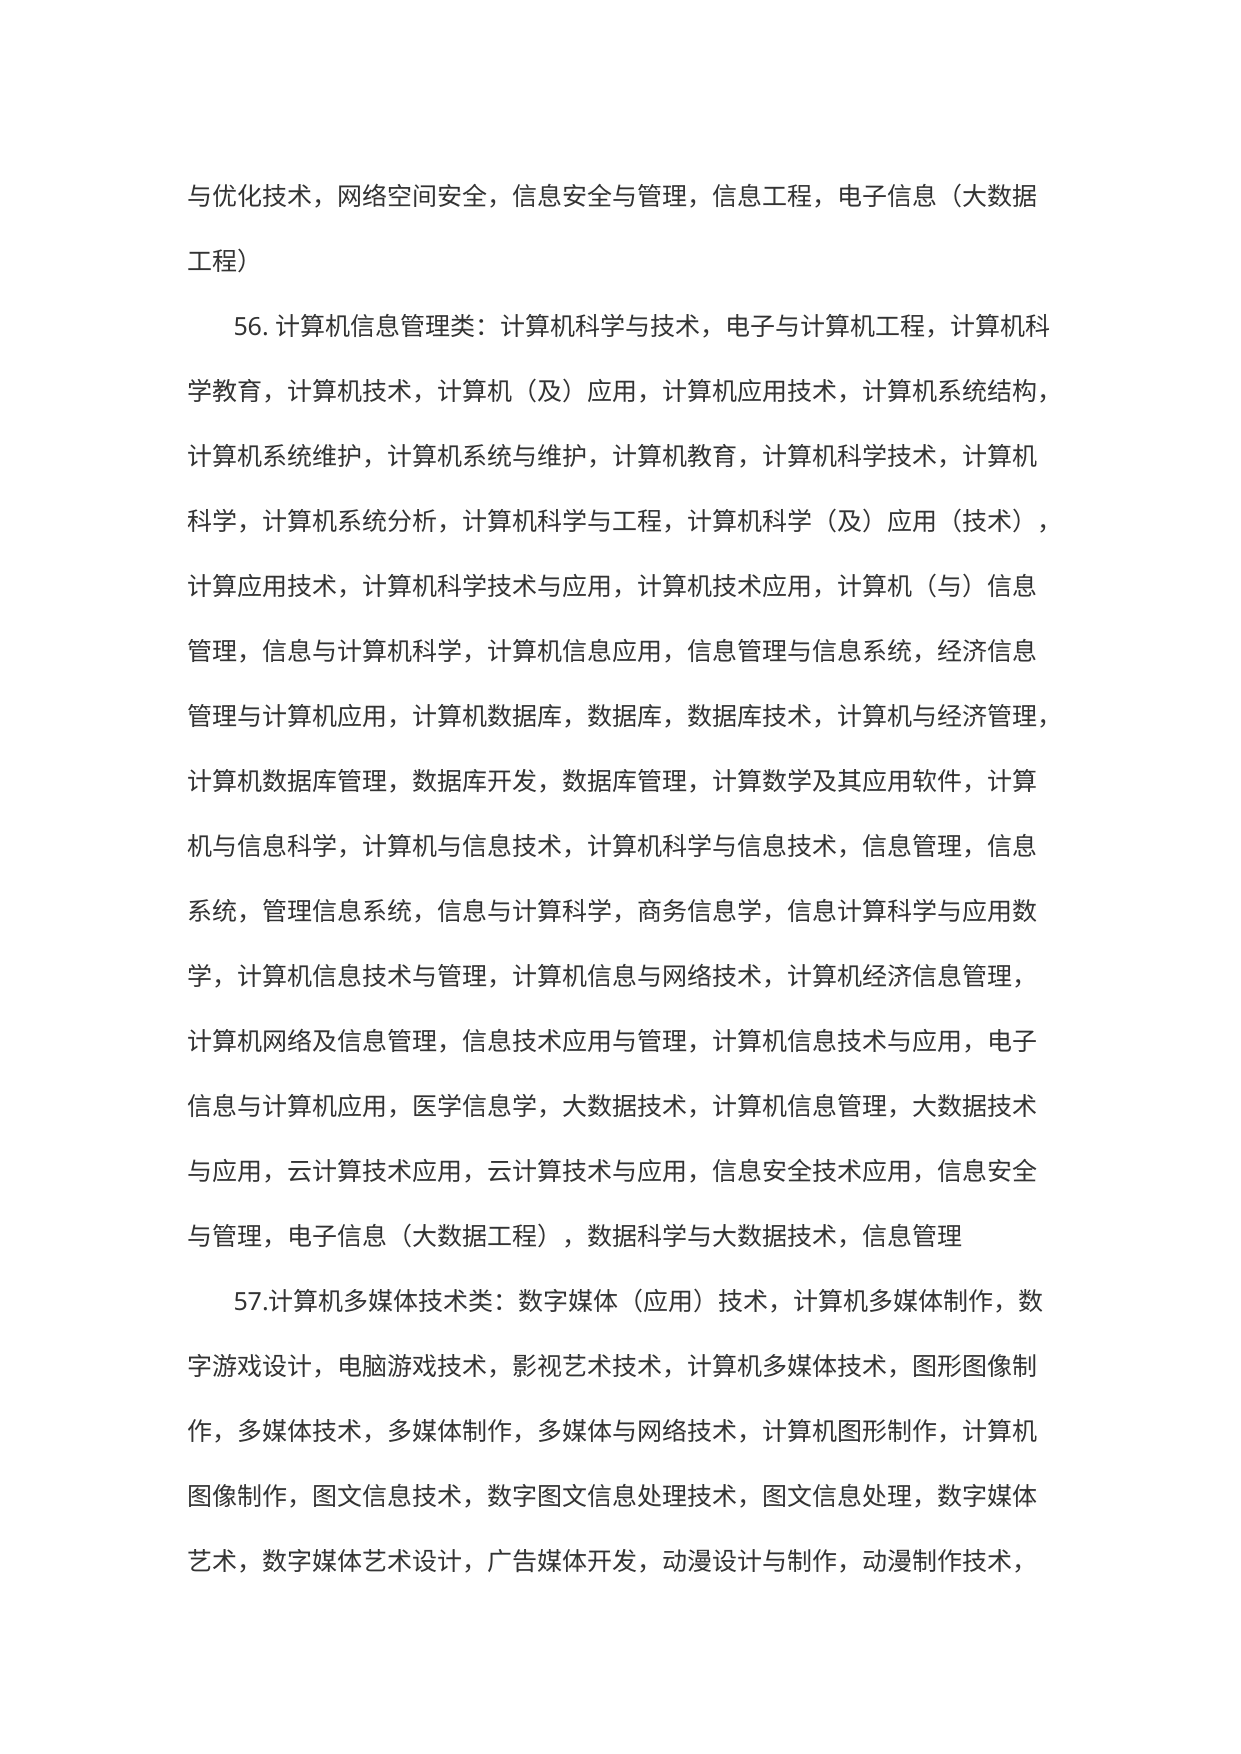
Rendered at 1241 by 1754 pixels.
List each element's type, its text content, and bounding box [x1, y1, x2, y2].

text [187, 1267, 1053, 1592]
text 56. 计算机信息管理类：计算机科学与技术，电子与计算机工程，计算机科学教育，计算机技术，计算机（及）应用，计算机应用技术，计算机系统结构，计算机系统维护，计算机系统与维护，计算机教育，计算机科学技术，计算机科学，计算机系统分析，计算机科学与工程，计算机科学（及）应用（技术），计算应用技术，计算机科学技术与应用，计算机技术应用，计算机（与）信息管理，信息与计算机科学，计算机信息应用，信息管理与信息系统，经济信息管理与计算机应用，计算机数据库，数据库，数据库技术，计算机与经济管理，计算机数据库管理，数据库开发，数据库管理，计算数学及其应用软件，计算机与信息科学，计算机与信息技术，计算机科学与信息技术，信息管理，信息系统，管理信息系统，信息与计算科学，商务信息学，信息计算科学与应用数学，计算机信息技术与管理，计算机信息与网络技术，计算机经济信息管理，计算机网络及信息管理，信息技术应用与管理，计算机信息技术与应用，电子信息与计算机应用，医学信息学，大数据技术，计算机信息管理，大数据技术与应用，云计算技术应用，云计算技术与应用，信息安全技术应用，信息安全与管理，电子信息（大数据工程），数据科学与大数据技术，信息管理 [187, 292, 1053, 1267]
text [187, 162, 1053, 292]
